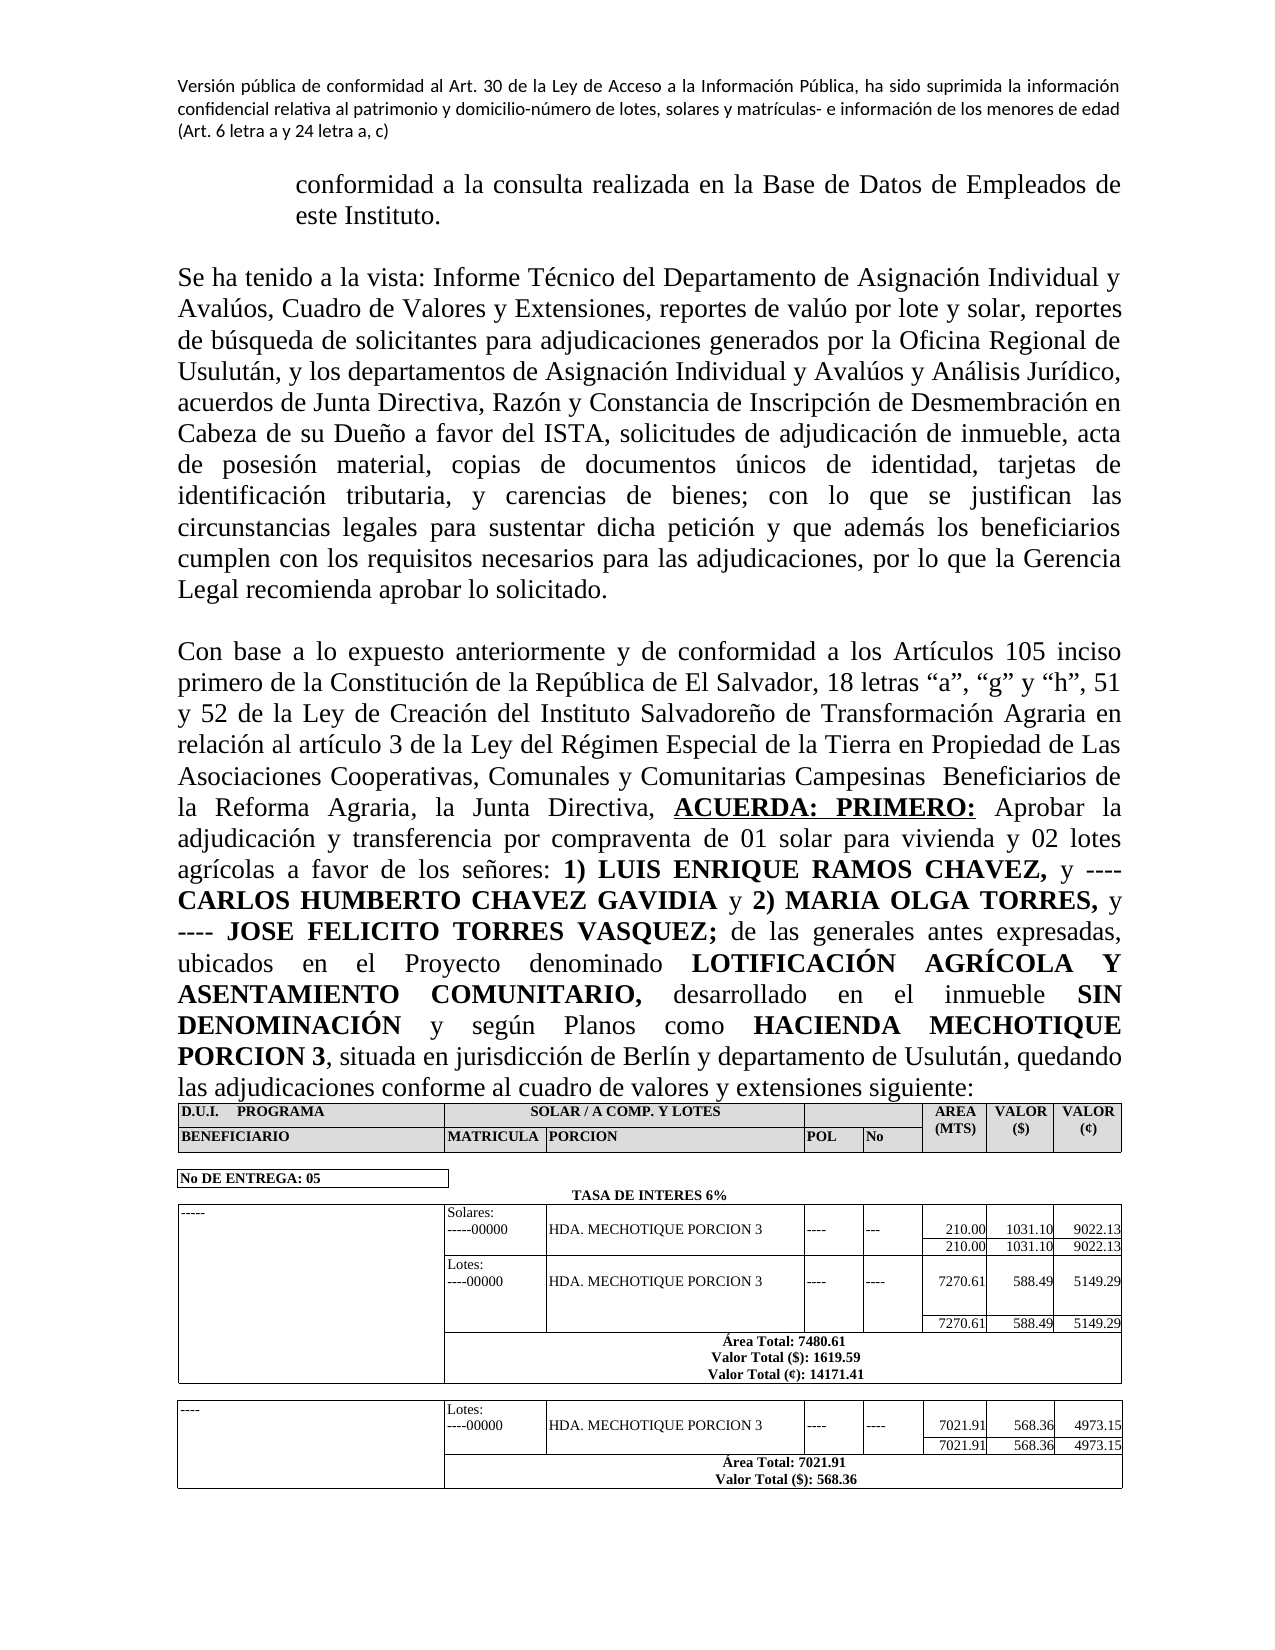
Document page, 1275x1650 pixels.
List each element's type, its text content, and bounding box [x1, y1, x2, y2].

table_header 4973.15 [1055, 1401, 1122, 1436]
table_header 7021.91 [924, 1401, 986, 1436]
table_header Solares: -----00000 [445, 1205, 546, 1255]
table_header ---- [805, 1401, 863, 1454]
table_cell 7021.91 [924, 1438, 986, 1454]
table_cell 568.36 [987, 1438, 1054, 1454]
table_cell 588.49 [987, 1316, 1053, 1332]
table_header 9022.13 [1054, 1205, 1121, 1238]
table_cell 210.00 [923, 1239, 986, 1255]
table_cell Lotes: ----00000 [445, 1256, 546, 1332]
table_cell BENEFICIARIO [179, 1128, 444, 1152]
table_header [805, 1104, 922, 1127]
table_header ---- [178, 1401, 444, 1488]
table_header VALOR (¢) [1054, 1104, 1121, 1152]
table_cell 5149.29 [1054, 1256, 1121, 1314]
table_cell Área Total: 7480.61 Valor Total ($): 1619.59 Valor Total (¢): 14171.41 [445, 1333, 1121, 1383]
text Se ha tenido a la vista: Informe Técnico del Departamento de Asignación Individual y Avalúos, Cuadro de Valores y Extensiones, reportes de valúo por lote y solar, reportes de búsqueda de solicitantes para adjudicaciones generados por la Oficina Regional de Usulután, y los departamentos de Asignación Individual y Avalúos y Análisis Jurídico, acuerdos de Junta Directiva, Razón y Constancia de Inscripción de Desmembración en Cabeza de su Dueño a favor del ISTA, solicitudes de adjudicación de inmueble, acta de posesión material, copias de documentos únicos de identidad, tarjetas de identificación tributaria, y carencias de bienes; con lo que se justifican las circunstancias legales para sustentar dicha petición y que además los beneficiarios cumplen con los requisitos necesarios para las adjudicaciones, por lo que la Gerencia Legal recomienda aprobar lo solicitado. [177, 261, 1122, 604]
table_cell PORCION [547, 1128, 804, 1152]
table_cell 588.49 [987, 1256, 1053, 1314]
table_cell 5149.29 [1054, 1316, 1121, 1332]
table_cell No [864, 1128, 922, 1152]
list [177, 168, 1122, 230]
table_header HDA. MECHOTIQUE PORCION 3 [547, 1205, 804, 1255]
table_header ---- [864, 1401, 923, 1454]
table_header D.U.I. PROGRAMA [179, 1104, 444, 1127]
table_cell 7270.61 [923, 1256, 986, 1314]
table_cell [445, 1455, 1122, 1488]
table_header ---- [805, 1205, 863, 1255]
table_header --- [864, 1205, 922, 1255]
text TASA DE INTERES 6% [177, 1187, 1122, 1204]
table_cell 4973.15 [1055, 1438, 1122, 1454]
table_header 568.36 [987, 1401, 1054, 1436]
text Con base a lo expuesto anteriormente y de conformidad a los Artículos 105 inciso primero de la Constitución de la República de El Salvador, 18 letras “a”, “g” y “h”, 51 y 52 de la Ley de Creación del Instituto Salvadoreño de Transformación Agraria en relación al artículo 3 de la Ley del Régimen Especial de la Tierra en Propiedad de Las Asociaciones Cooperativas, Comunales y Comunitarias Campesinas Beneficiarios de la Reforma Agraria, la Junta Directiva, ACUERDA: PRIMERO: Aprobar la adjudicación y transferencia por compraventa de 01 solar para vivienda y 02 lotes agrícolas a favor de los señores: 1) LUIS ENRIQUE RAMOS CHAVEZ, y ---- CARLOS HUMBERTO CHAVEZ GAVIDIA y 2) MARIA OLGA TORRES, y ---- JOSE FELICITO TORRES VASQUEZ; de las generales antes expresadas, ubicados en el Proyecto denominado LOTIFICACIÓN AGRÍCOLA Y ASENTAMIENTO COMUNITARIO, desarrollado en el inmueble SIN DENOMINACIÓN y según Planos como HACIENDA MECHOTIQUE PORCION 3, situada en jurisdicción de Berlín y departamento de Usulután, quedando las adjudicaciones conforme al cuadro de valores y extensiones siguiente: [177, 635, 1122, 1102]
table_header HDA. MECHOTIQUE PORCION 3 [547, 1401, 804, 1454]
table_cell HDA. MECHOTIQUE PORCION 3 [547, 1256, 804, 1332]
table_cell ---- [805, 1256, 863, 1332]
table_header 210.00 [923, 1205, 986, 1238]
table_cell ---- [864, 1256, 922, 1332]
table_cell 9022.13 [1054, 1239, 1121, 1255]
table_header AREA (MTS) [923, 1104, 986, 1152]
table_cell 7270.61 [923, 1316, 986, 1332]
table_header VALOR ($) [987, 1104, 1053, 1152]
table_header ----- [179, 1205, 444, 1383]
table_cell POL [805, 1128, 863, 1152]
table_cell MATRICULA [445, 1128, 546, 1152]
table_header 1031.10 [987, 1205, 1053, 1238]
table_cell 1031.10 [987, 1239, 1053, 1255]
table_header Lotes: ----00000 [445, 1401, 546, 1454]
table_header No DE ENTREGA: 05 [178, 1170, 448, 1186]
table_header SOLAR / A COMP. Y LOTES [445, 1104, 804, 1127]
